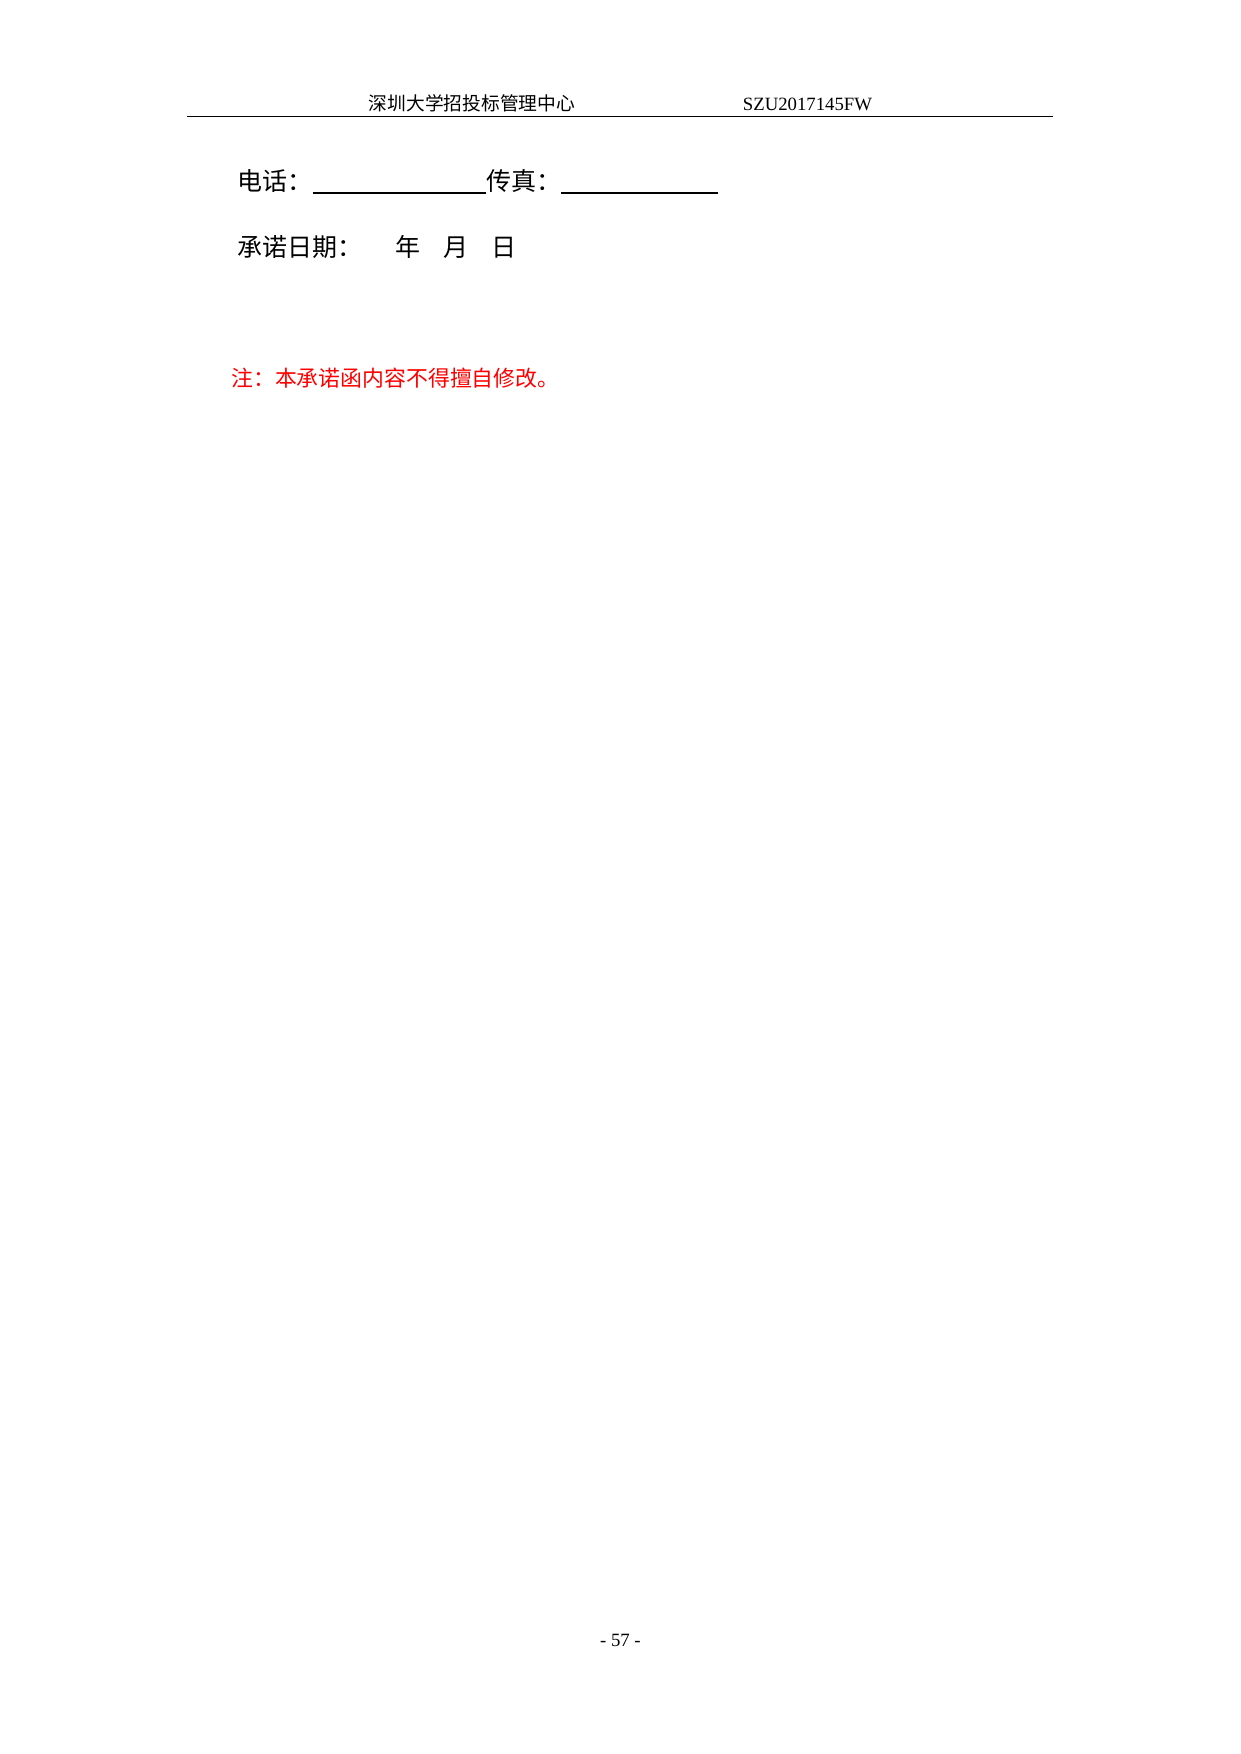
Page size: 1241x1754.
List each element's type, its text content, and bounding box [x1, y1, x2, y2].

text 注：本承诺函内容不得擅自修改。 [187, 353, 1053, 401]
text 承诺日期： 年 月 日 [187, 221, 1053, 269]
text 电话： 传真： [187, 155, 1053, 203]
